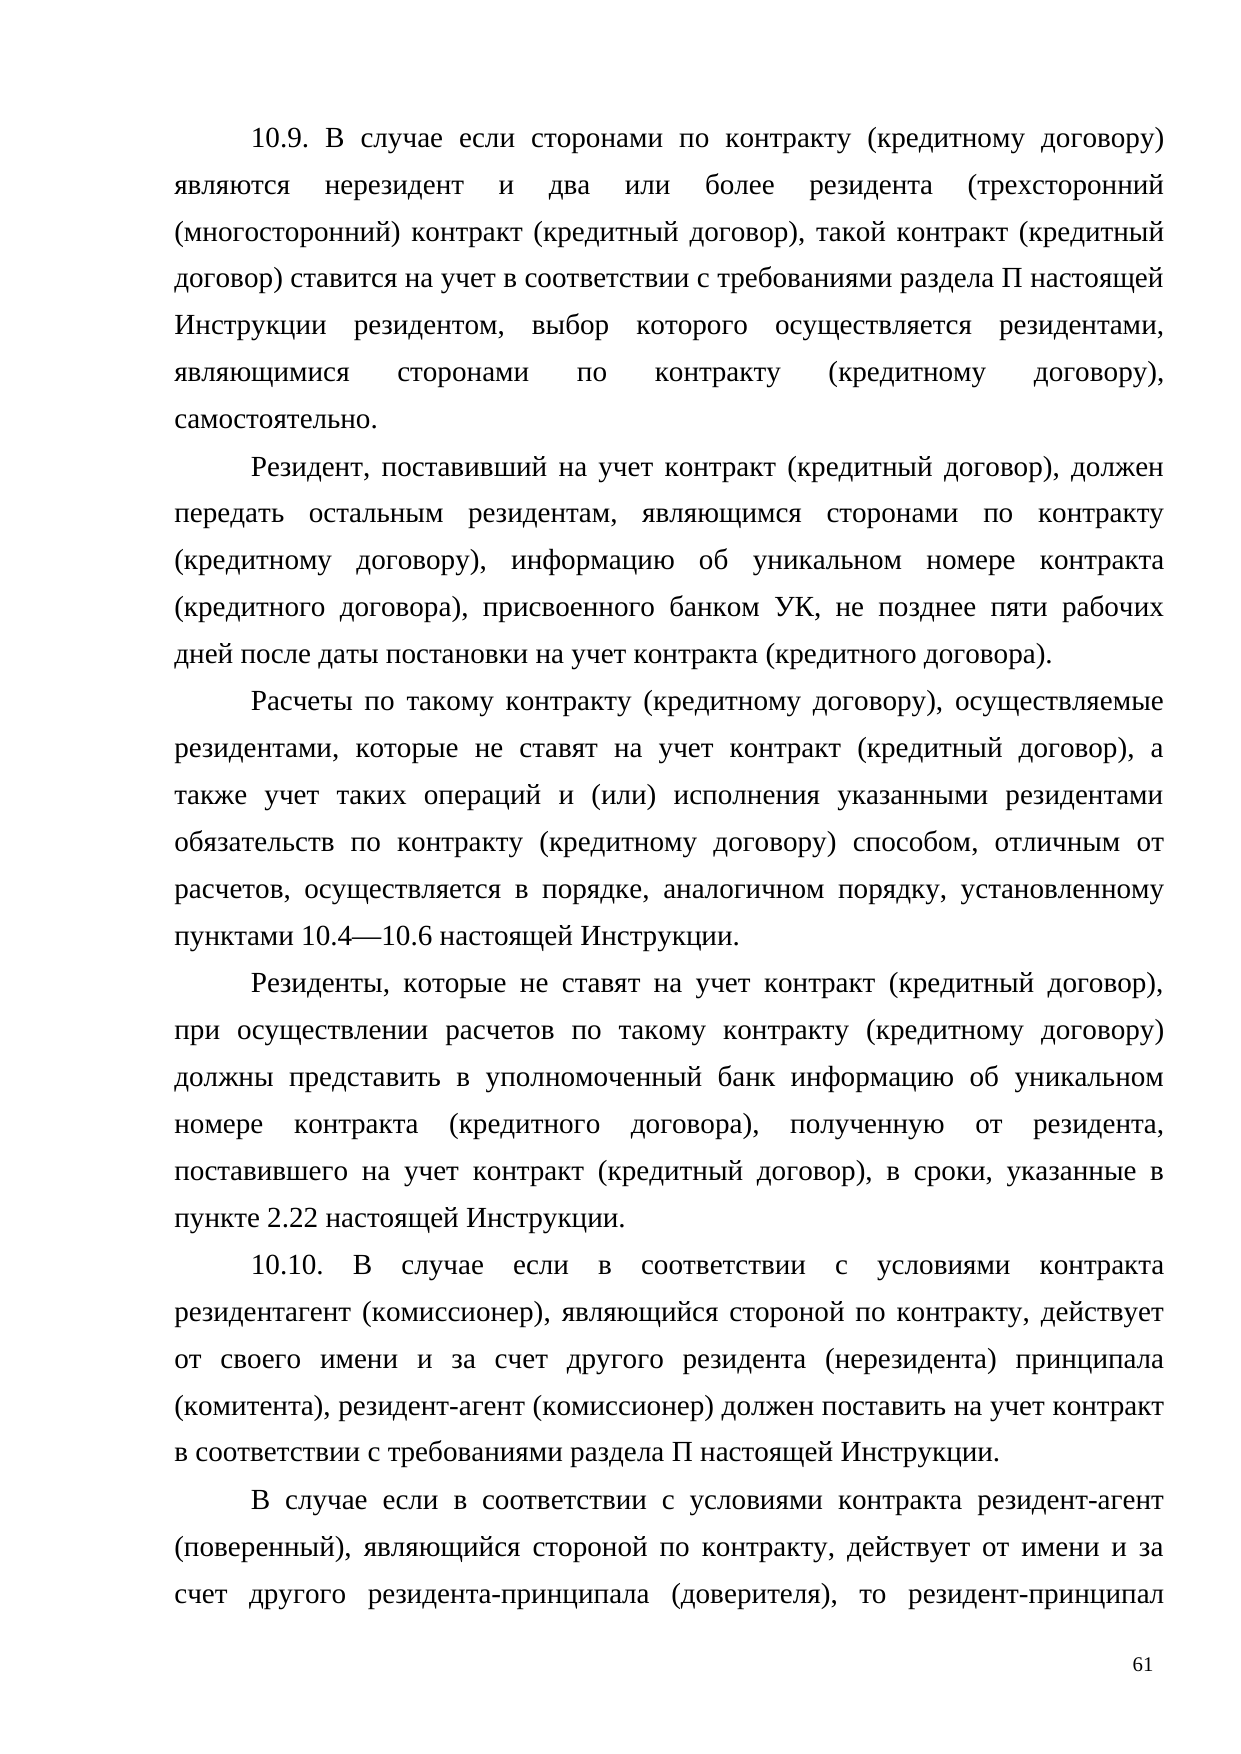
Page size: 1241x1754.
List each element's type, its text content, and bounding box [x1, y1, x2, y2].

text 10.10. В случае если в соответствии с условиями контракта резидентагент (комиссионер), являющийся стороной по контракту, действует от своего имени и за счет другого резидента (нерезидента) принципала (комитента), резидент-агент (комиссионер) должен поставить на учет контракт в соответствии с требованиями раздела П настоящей Инструкции. [174, 1247, 1165, 1468]
text Расчеты по такому контракту (кредитному договору), осуществляемые резидентами, которые не ставят на учет контракт (кредитный договор), а также учет таких операций и (или) исполнения указанными резидентами обязательств по контракту (кредитному договору) способом, отличным от расчетов, осуществляется в порядке, аналогичном порядку, установленному пунктами 10.4—10.6 настоящей Инструкции. [174, 683, 1165, 951]
text Резиденты, которые не ставят на учет контракт (кредитный договор), при осуществлении расчетов по такому контракту (кредитному договору) должны представить в уполномоченный банк информацию об уникальном номере контракта (кредитного договора), полученную от резидента, поставившего на учет контракт (кредитный договор), в сроки, указанные в пункте 2.22 настоящей Инструкции. [174, 965, 1165, 1233]
text 10.9. В случае если сторонами по контракту (кредитному договору) являются нерезидент и два или более резидента (трехсторонний (многосторонний) контракт (кредитный договор), такой контракт (кредитный договор) ставится на учет в соответствии с требованиями раздела П настоящей Инструкции резидентом, выбор которого осуществляется резидентами, являющимися сторонами по контракту (кредитному договору), самостоятельно. [174, 120, 1165, 435]
text Резидент, поставивший на учет контракт (кредитный договор), должен передать остальным резидентам, являющимся сторонами по контракту (кредитному договору), информацию об уникальном номере контракта (кредитного договора), присвоенного банком УК, не позднее пяти рабочих дней после даты постановки на учет контракта (кредитного договора). [174, 449, 1165, 670]
